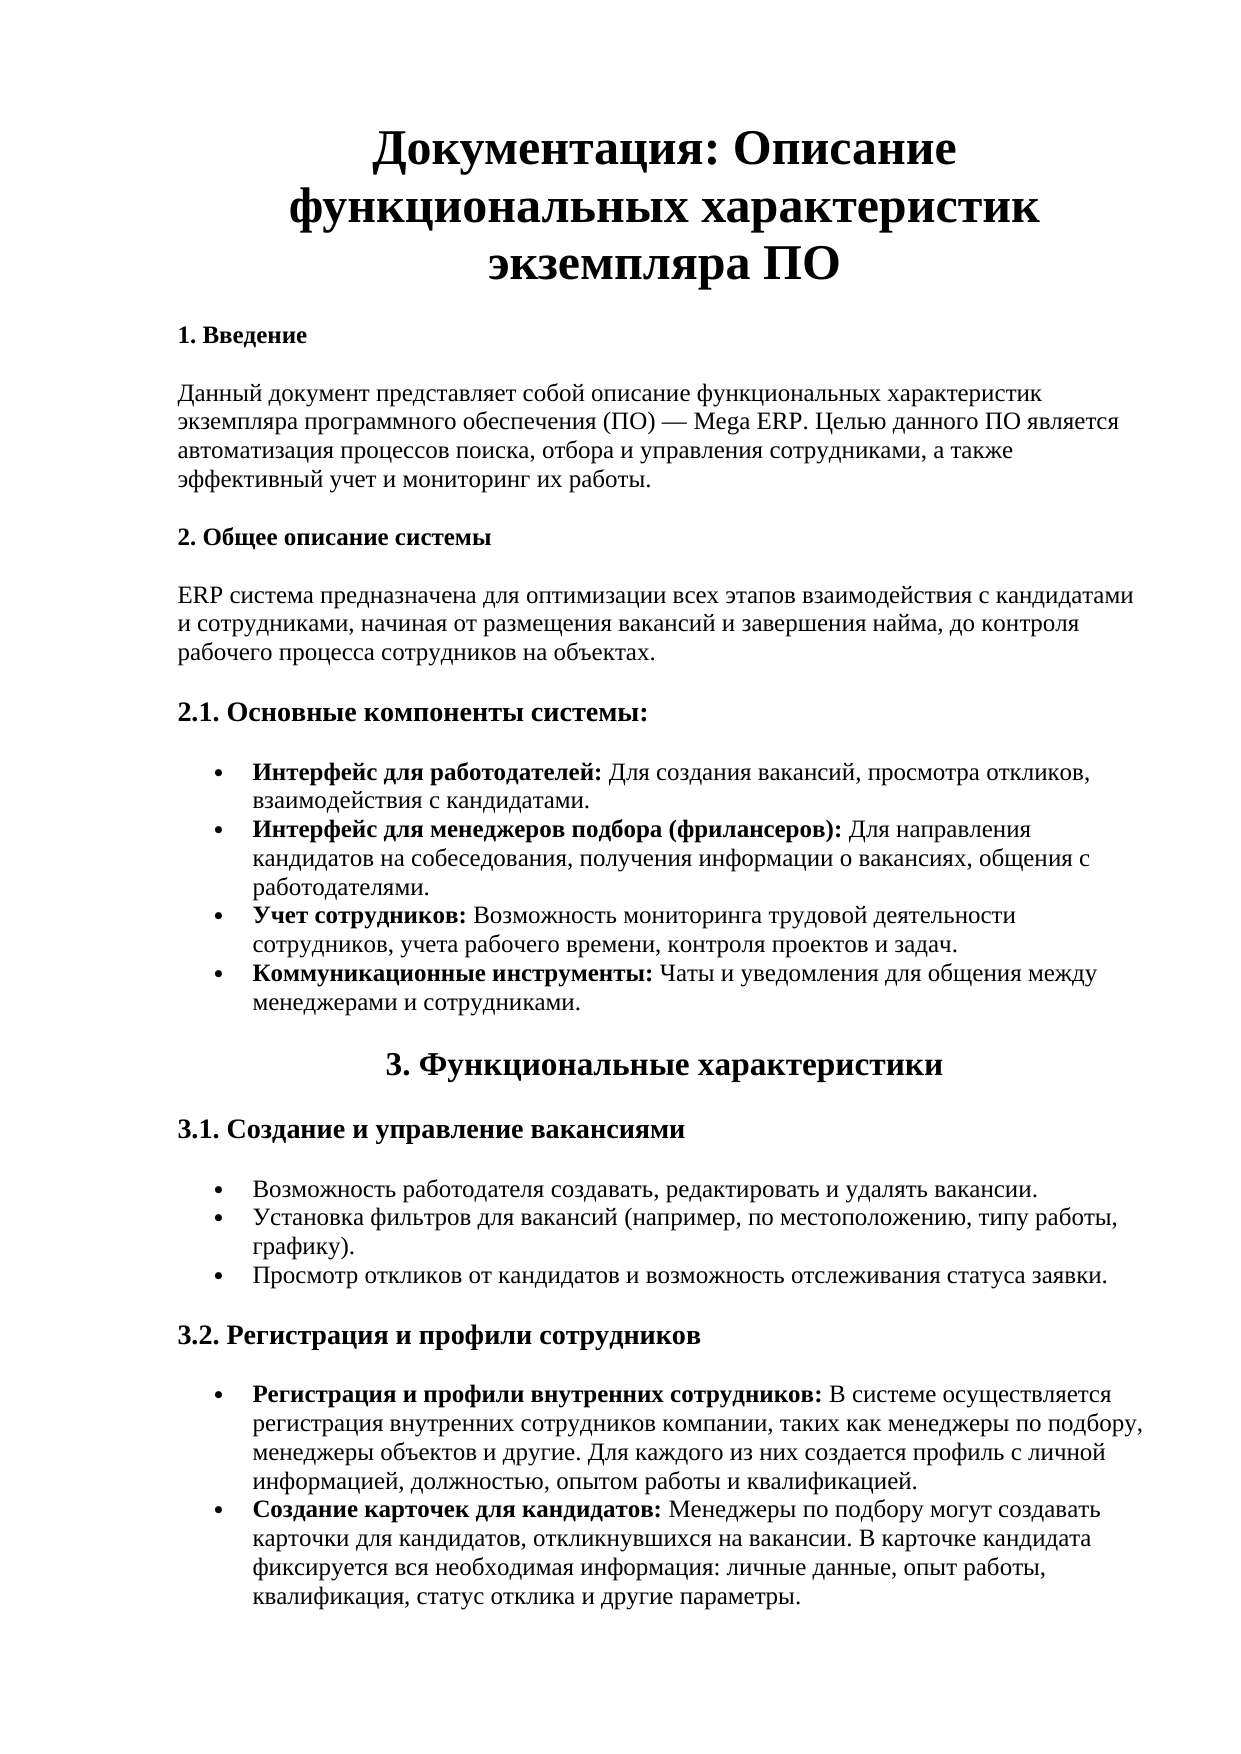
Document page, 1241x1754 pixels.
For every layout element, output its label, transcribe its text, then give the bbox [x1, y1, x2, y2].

text 3.1. Создание и управление вакансиями [177, 1112, 1152, 1144]
text 2. Общее описание системы [177, 522, 1152, 551]
subtitle 3.2. Регистрация и профили сотрудников [177, 1318, 1152, 1350]
text 2.1. Основные компоненты системы: [177, 695, 1152, 728]
text Данный документ представляет собой описание функциональных характеристик экземпляра программного обеспечения (ПО) — Mega ERP. Целью данного ПО является автоматизация процессов поиска, отбора и управления сотрудниками, а также эффективный учет и мониторинг их работы. [177, 378, 1152, 493]
list Регистрация и профили внутренних сотрудников: В системе осуществляется регистрация внутренних сотрудников компании, таких как менеджеры по подбору, менеджеры объектов и другие. Для каждого из них создается профиль с личной информацией, должностью, опытом работы и квалификацией. [215, 1379, 1152, 1494]
list Учет сотрудников: Возможность мониторинга трудовой деятельности сотрудников, учета рабочего времени, контроля проектов и задач. [215, 901, 1152, 958]
text ERP система предназначена для оптимизации всех этапов взаимодействия с кандидатами и сотрудниками, начиная от размещения вакансий и завершения найма, до контроля рабочего процесса сотрудников на объектах. [177, 580, 1152, 666]
text Документация: Описание функциональных характеристик экземпляра ПО [177, 118, 1152, 291]
list Интерфейс для работодателей: Для создания вакансий, просмотра откликов, взаимодействия с кандидатами. [215, 757, 1152, 814]
list Коммуникационные инструменты: Чаты и уведомления для общения между менеджерами и сотрудниками. [215, 958, 1152, 1016]
list Интерфейс для менеджеров подбора (фрилансеров): Для направления кандидатов на собеседования, получения информации о вакансиях, общения с работодателями. [215, 814, 1152, 901]
text 1. Введение [177, 320, 1152, 348]
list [215, 1524, 1152, 1581]
list Возможность работодателя создавать, редактировать и удалять вакансии. [215, 1174, 1152, 1202]
list Просмотр откликов от кандидатов и возможность отслеживания статуса заявки. [215, 1260, 1152, 1289]
list Установка фильтров для вакансий (например, по местоположению, типу работы, графику). [215, 1202, 1152, 1260]
text 3. Функциональные характеристики [177, 1045, 1152, 1083]
